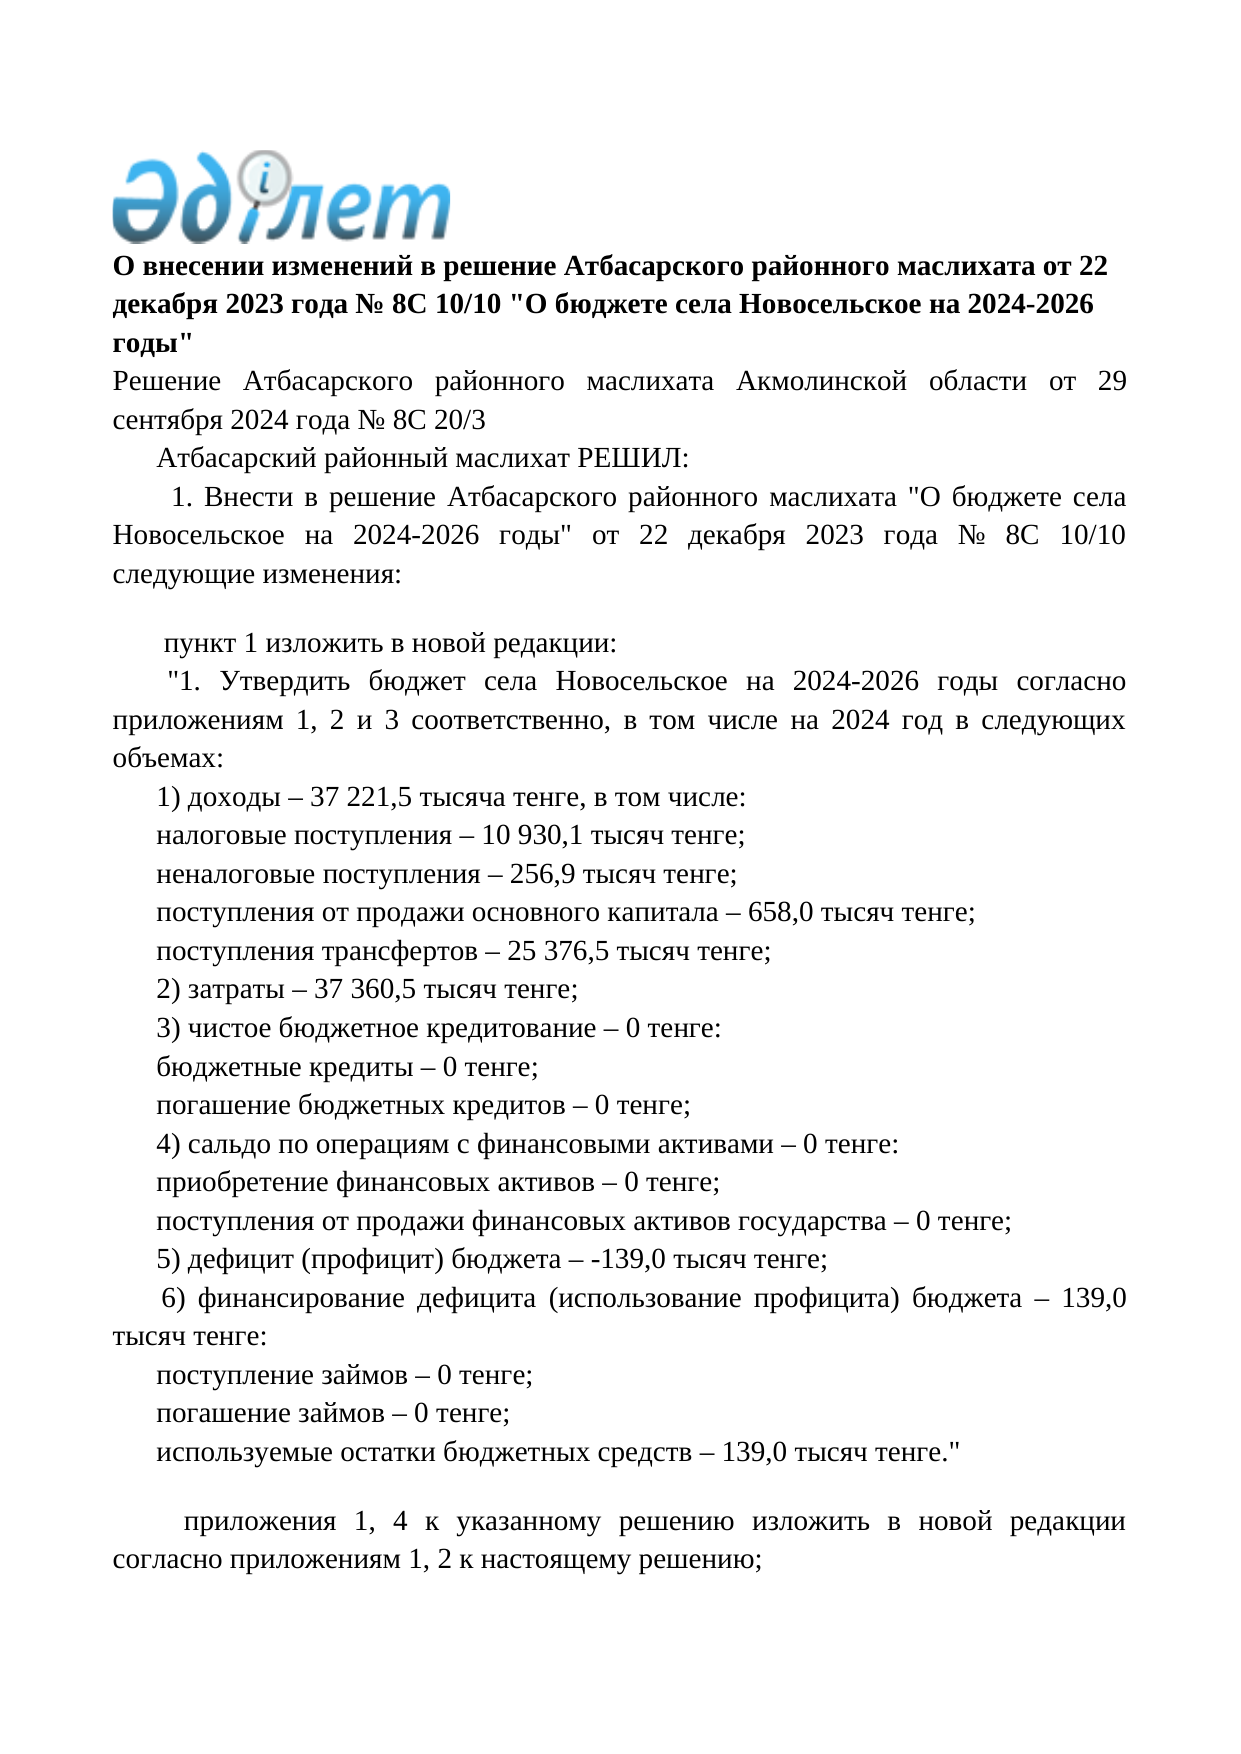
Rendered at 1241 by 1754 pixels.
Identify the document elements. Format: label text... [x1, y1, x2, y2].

picture [112, 150, 451, 244]
text 2) затраты – 37 360,5 тысяч тенге; [112, 972, 1128, 1005]
text 1. Внести в решение Атбасарского районного маслихата "О бюджете села Новосельское на 2024-2026 годы" от 22 декабря 2023 года № 8С 10/10 следующие изменения: [112, 479, 1128, 589]
text 1) доходы – 37 221,5 тысяча тенге, в том числе: [112, 779, 1128, 812]
text приобретение финансовых активов – 0 тенге; [112, 1164, 1128, 1198]
text 4) сальдо по операциям с финансовыми активами – 0 тенге: [112, 1126, 1128, 1159]
text поступления от продажи основного капитала – 658,0 тысяч тенге; [112, 894, 1128, 928]
text 6) финансирование дефицита (использование профицита) бюджета – 139,0 тысяч тенге: [112, 1280, 1128, 1352]
text неналоговые поступления – 256,9 тысяч тенге; [112, 856, 1128, 889]
text "1. Утвердить бюджет села Новосельское на 2024-2026 годы согласно приложениям 1, 2 и 3 соответственно, в том числе на 2024 год в следующих объемах: [112, 663, 1128, 774]
text приложения 1, 4 к указанному решению изложить в новой редакции согласно приложениям 1, 2 к настоящему решению; [112, 1503, 1128, 1575]
text поступление займов – 0 тенге; [112, 1357, 1128, 1391]
text 5) дефицит (профицит) бюджета – -139,0 тысяч тенге; [112, 1241, 1128, 1275]
text 3) чистое бюджетное кредитование – 0 тенге: [112, 1010, 1128, 1044]
text пункт 1 изложить в новой редакции: [112, 625, 1128, 658]
text погашение бюджетных кредитов – 0 тенге; [112, 1087, 1128, 1121]
text Атбасарский районный маслихат РЕШИЛ: [112, 440, 1128, 474]
text погашение займов – 0 тенге; [112, 1396, 1128, 1429]
text налоговые поступления – 10 930,1 тысяч тенге; [112, 817, 1128, 851]
text поступления от продажи финансовых активов государства – 0 тенге; [112, 1203, 1128, 1236]
text бюджетные кредиты – 0 тенге; [112, 1049, 1128, 1082]
text О внесении изменений в решение Атбасарского районного маслихата от 22 декабря 2023 года № 8С 10/10 "О бюджете села Новосельское на 2024-2026 годы" [112, 248, 1128, 358]
text поступления трансфертов – 25 376,5 тысяч тенге; [112, 933, 1128, 967]
text Решение Атбасарского районного маслихата Акмолинской области от 29 сентября 2024 года № 8С 20/3 [112, 363, 1128, 435]
text используемые остатки бюджетных средств – 139,0 тысяч тенге." [112, 1434, 1128, 1468]
